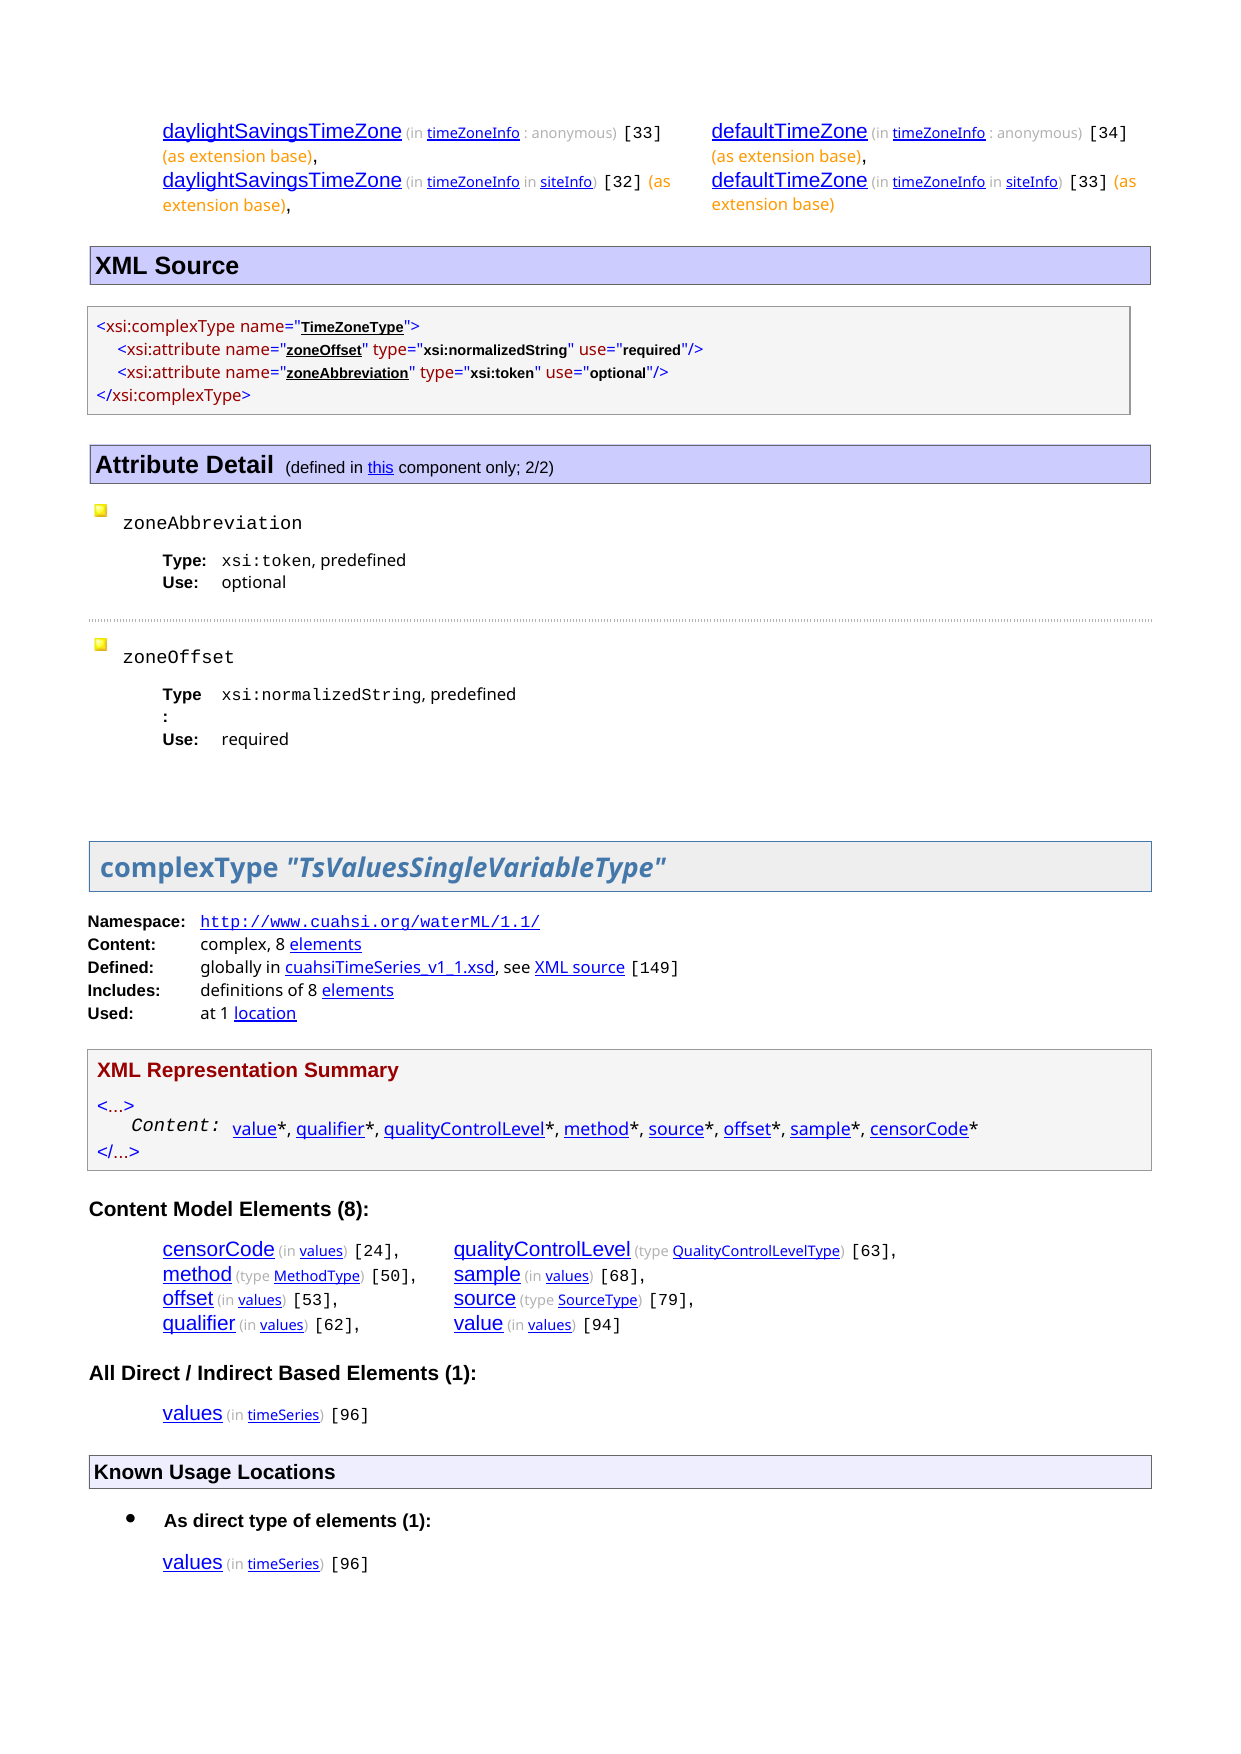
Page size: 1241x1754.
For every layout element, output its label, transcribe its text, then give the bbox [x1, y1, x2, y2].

subtitle As direct type of elements (1): [126, 1510, 1152, 1533]
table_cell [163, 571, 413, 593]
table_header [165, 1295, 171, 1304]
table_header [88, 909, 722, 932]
subtitle Attribute Detail (defined in this component only; 2/2) [91, 446, 1150, 483]
subtitle complexType "TsValuesSingleVariableType" [90, 842, 1151, 891]
picture [88, 638, 114, 651]
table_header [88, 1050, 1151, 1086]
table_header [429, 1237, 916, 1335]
subtitle Known Usage Locations [90, 1456, 1151, 1488]
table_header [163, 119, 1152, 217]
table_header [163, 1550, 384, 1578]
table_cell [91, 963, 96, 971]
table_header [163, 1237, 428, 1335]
subtitle All Direct / Indirect Based Elements (1): [88, 1360, 1152, 1384]
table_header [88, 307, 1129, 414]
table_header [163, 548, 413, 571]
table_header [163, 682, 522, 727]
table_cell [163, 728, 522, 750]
picture [88, 504, 114, 517]
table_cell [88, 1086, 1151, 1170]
subtitle Content Model Elements (8): [88, 1196, 1152, 1220]
subtitle XML Source [91, 247, 1150, 284]
text zoneOffset [88, 638, 1152, 669]
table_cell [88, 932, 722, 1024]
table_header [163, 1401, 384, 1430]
text zoneAbbreviation [88, 504, 1152, 535]
